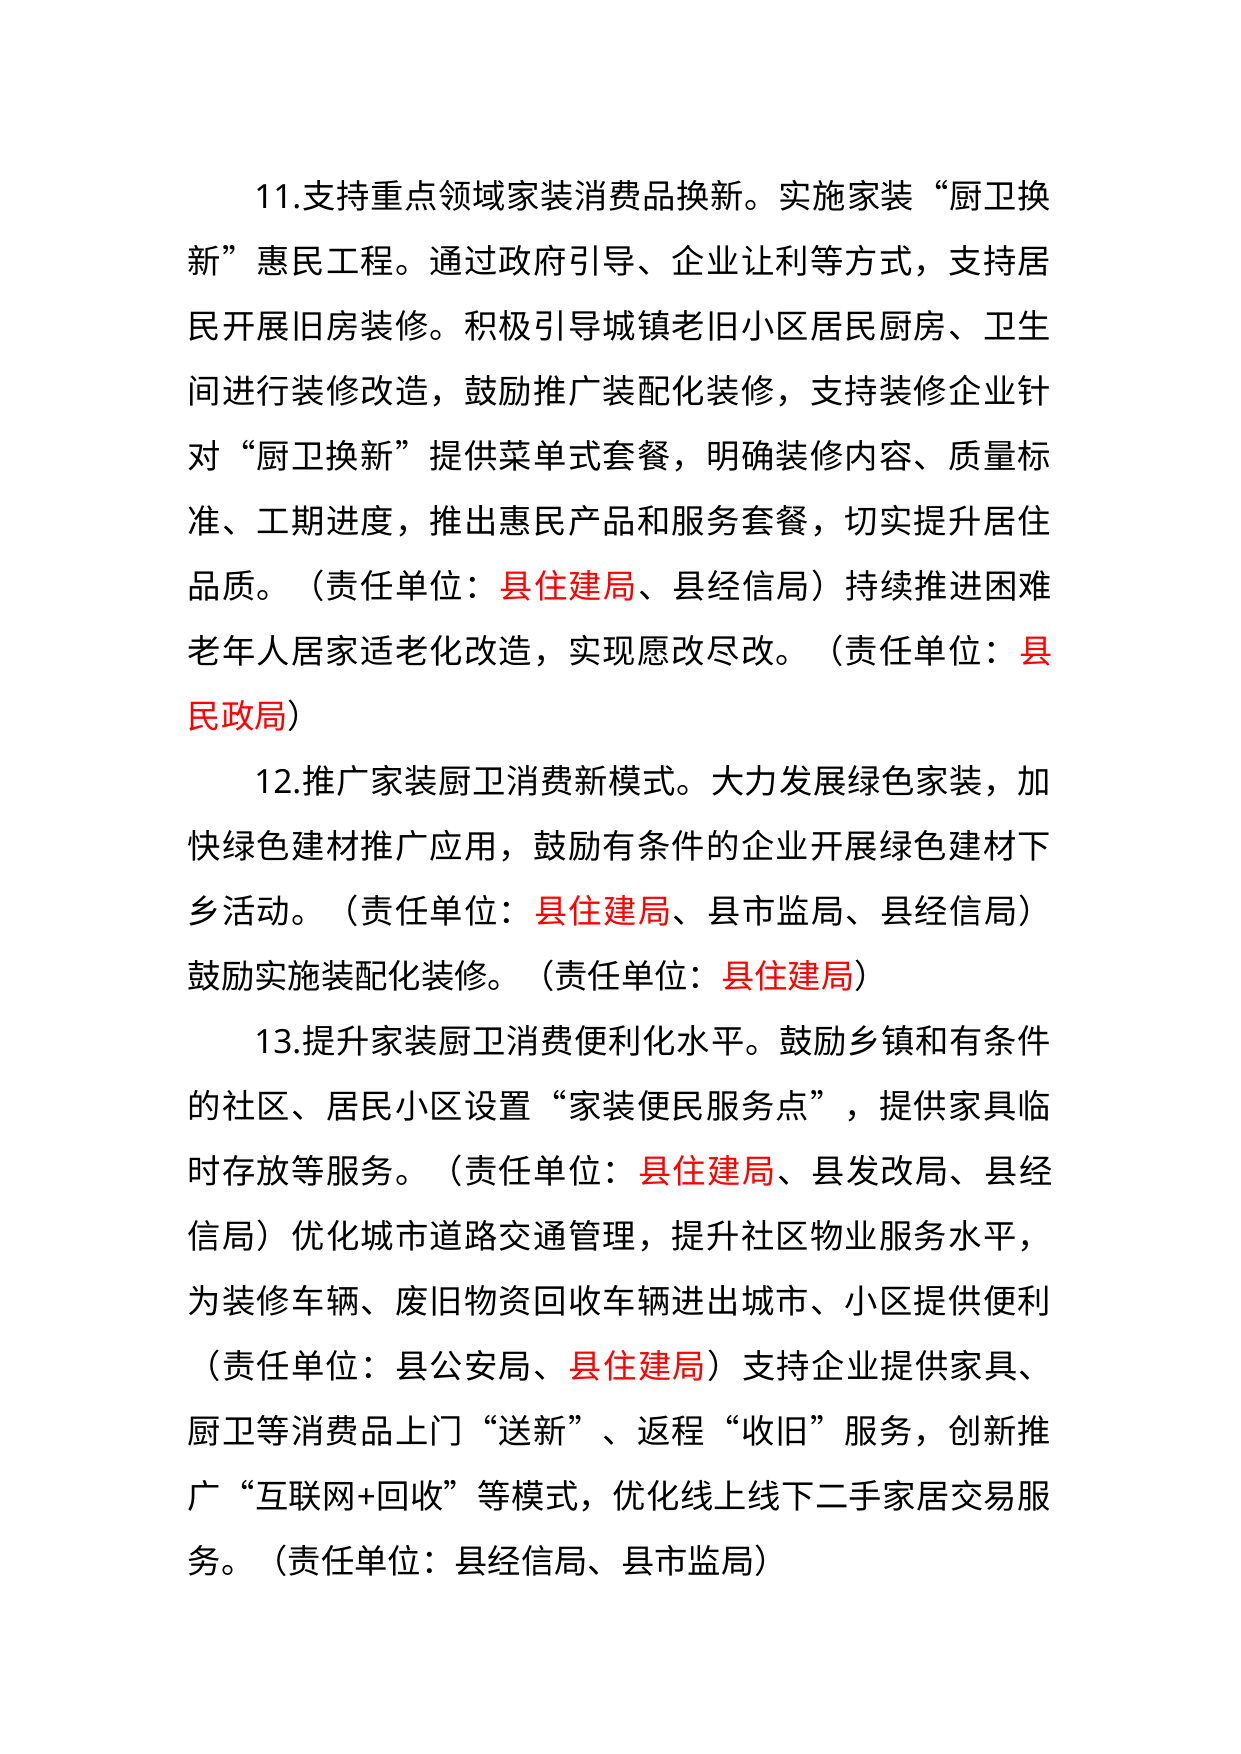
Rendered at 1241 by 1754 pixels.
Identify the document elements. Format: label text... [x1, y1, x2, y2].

text 13.提升家装厨卫消费便利化水平。鼓励乡镇和有条件的社区、居民小区设置“家装便民服务点”，提供家具临时存放等服务。（责任单位：县住建局、县发改局、县经信局）优化城市道路交通管理，提升社区物业服务水平，为装修车辆、废旧物资回收车辆进出城市、小区提供便利。（责任单位：县公安局、县住建局）支持企业提供家具、厨卫等消费品上门“送新”、返程“收旧”服务，创新推广“互联网+回收”等模式，优化线上线下二手家居交易服务。（责任单位：县经信局、县市监局） [187, 1007, 1053, 1592]
text 12.推广家装厨卫消费新模式。大力发展绿色家装，加快绿色建材推广应用，鼓励有条件的企业开展绿色建材下乡活动。（责任单位：县住建局、县市监局、县经信局）鼓励实施装配化装修。（责任单位：县住建局） [187, 747, 1053, 1007]
text 11.支持重点领域家装消费品换新。实施家装“厨卫换新”惠民工程。通过政府引导、企业让利等方式，支持居民开展旧房装修。积极引导城镇老旧小区居民厨房、卫生间进行装修改造，鼓励推广装配化装修，支持装修企业针对“厨卫换新”提供菜单式套餐，明确装修内容、质量标准、工期进度，推出惠民产品和服务套餐，切实提升居住品质。（责任单位：县住建局、县经信局）持续推进困难老年人居家适老化改造，实现愿改尽改。（责任单位：县民政局） [187, 162, 1053, 747]
